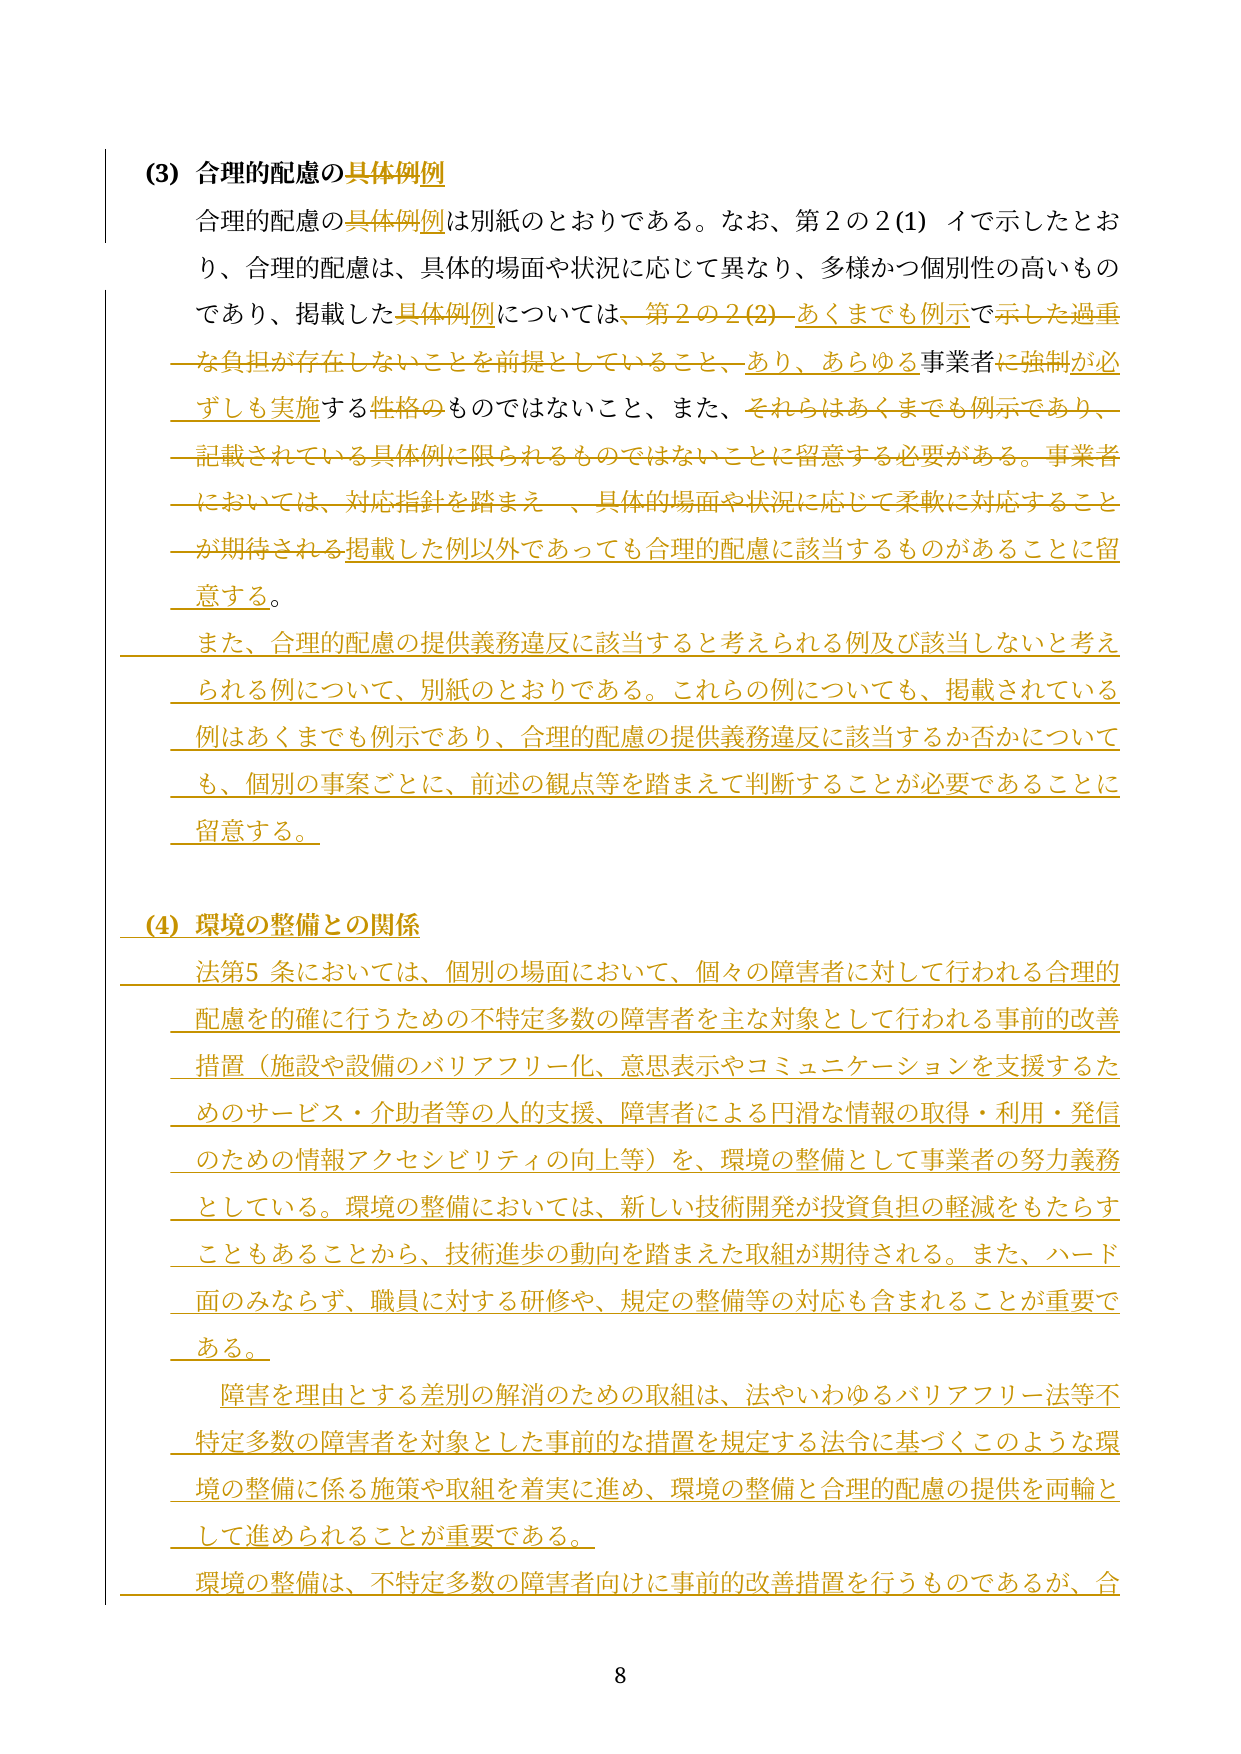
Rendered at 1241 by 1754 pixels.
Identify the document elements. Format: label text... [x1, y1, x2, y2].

text (3) 合理的配慮の [120, 149, 1120, 196]
text 合理的配慮のは別紙のとおりである。なお、第２の２(1)イで示したとおり、合理的配慮は、具体的場面や状況に応じて異なり、多様かつ個別性の高いものであり、掲載したについてはで事業者するものではないこと、また、。 [120, 196, 1120, 618]
